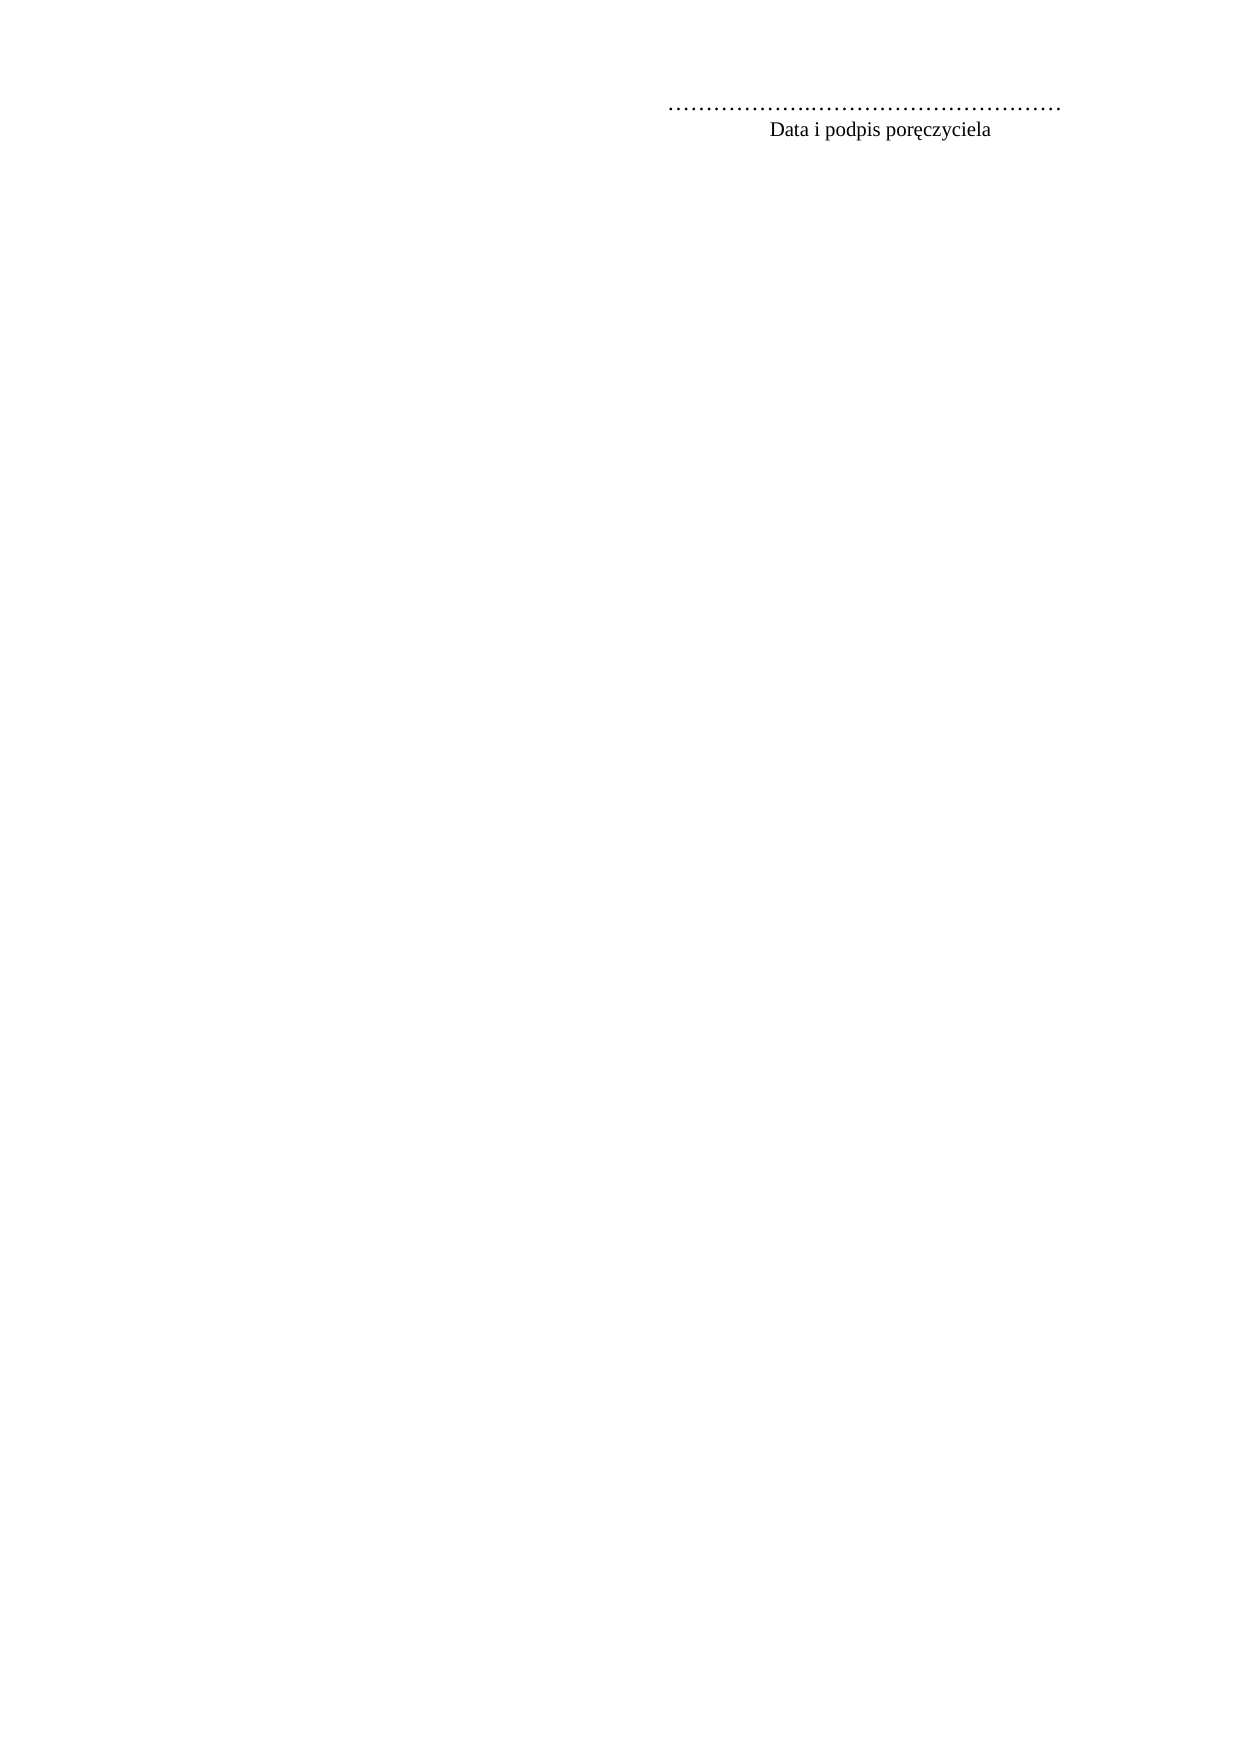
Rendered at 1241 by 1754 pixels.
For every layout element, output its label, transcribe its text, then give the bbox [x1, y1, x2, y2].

text ……………….…………………………… [77, 89, 1122, 115]
text Data i podpis poręczyciela [39, 117, 1152, 141]
